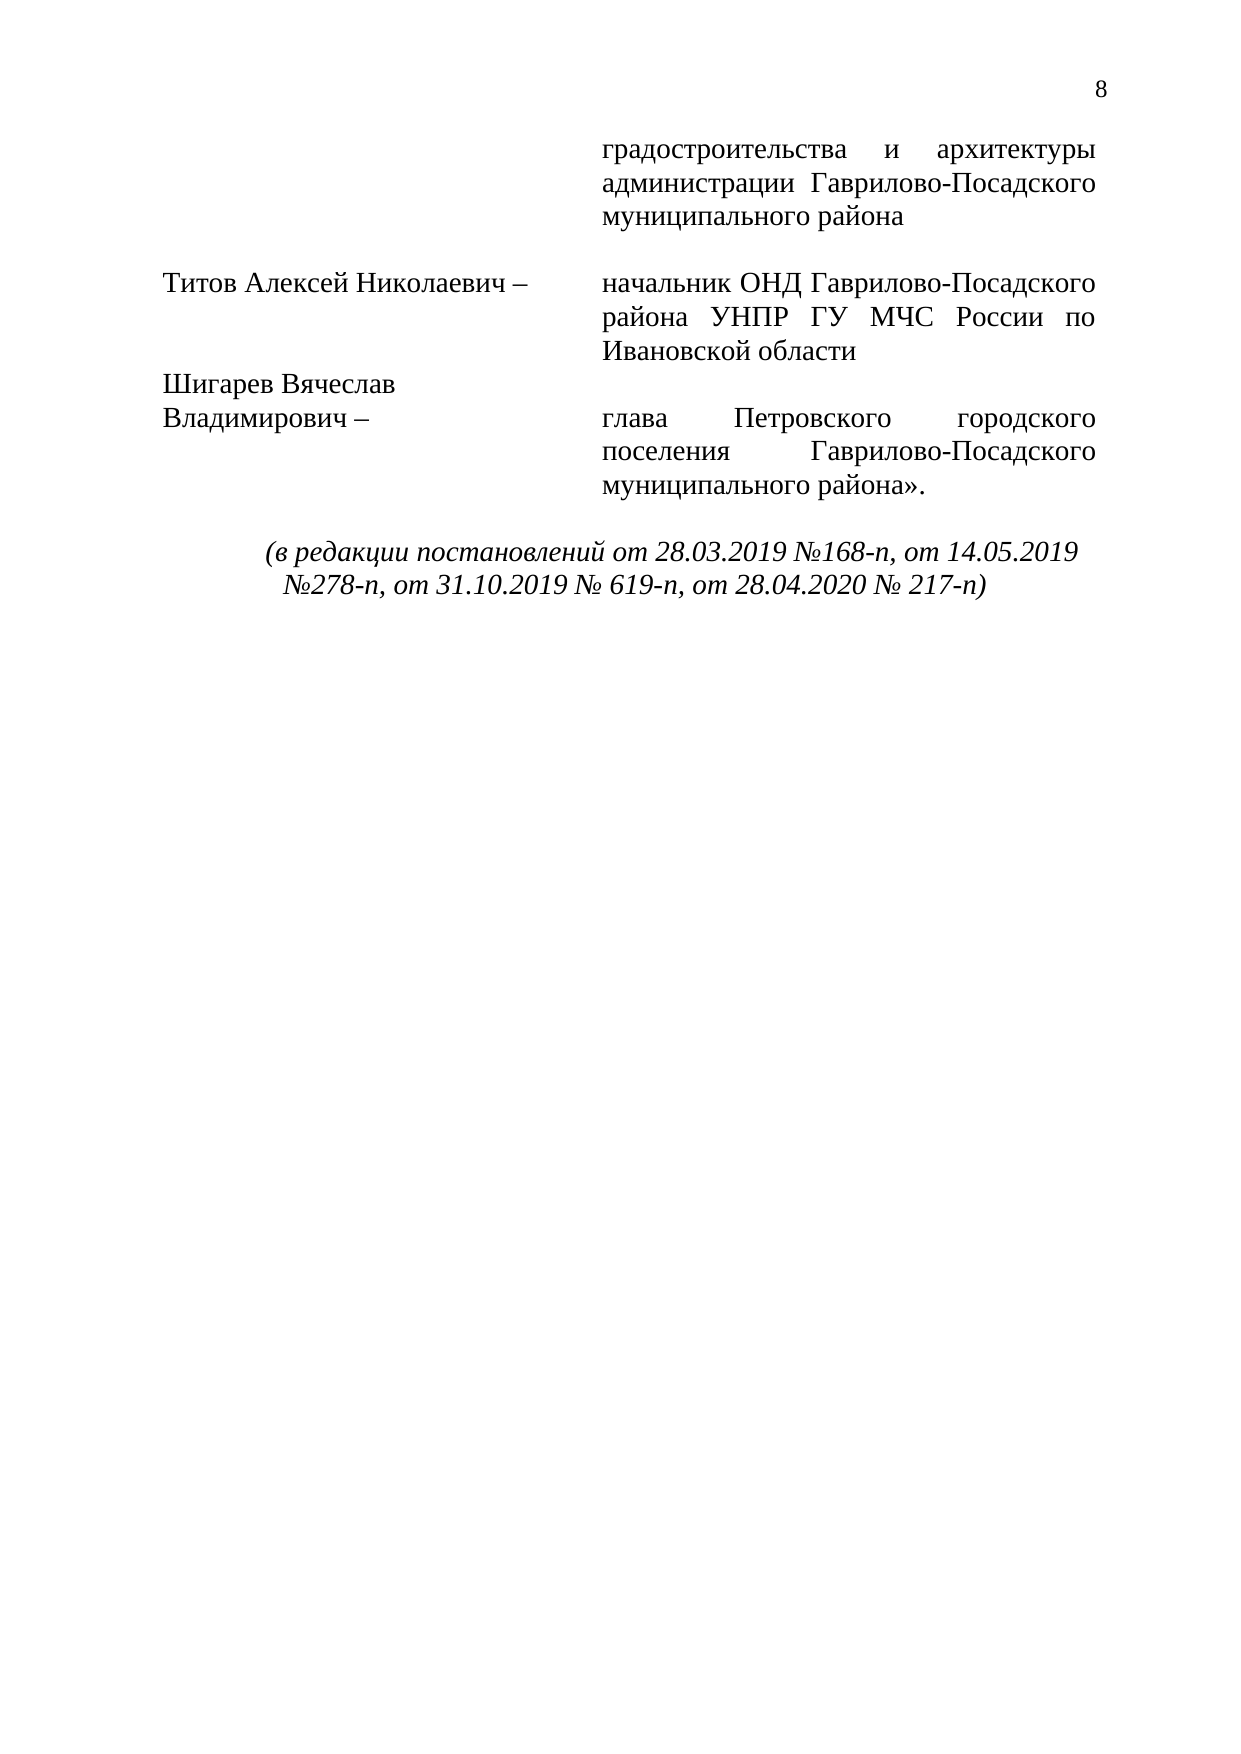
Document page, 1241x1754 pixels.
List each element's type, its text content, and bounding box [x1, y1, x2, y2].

text (в редакции постановлений от 28.03.2019 №168-п, от 14.05.2019 №278-п, от 31.10.2019 № 619-п, от 28.04.2020 № 217-п) [162, 534, 1107, 601]
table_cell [591, 131, 1107, 500]
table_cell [151, 131, 591, 500]
